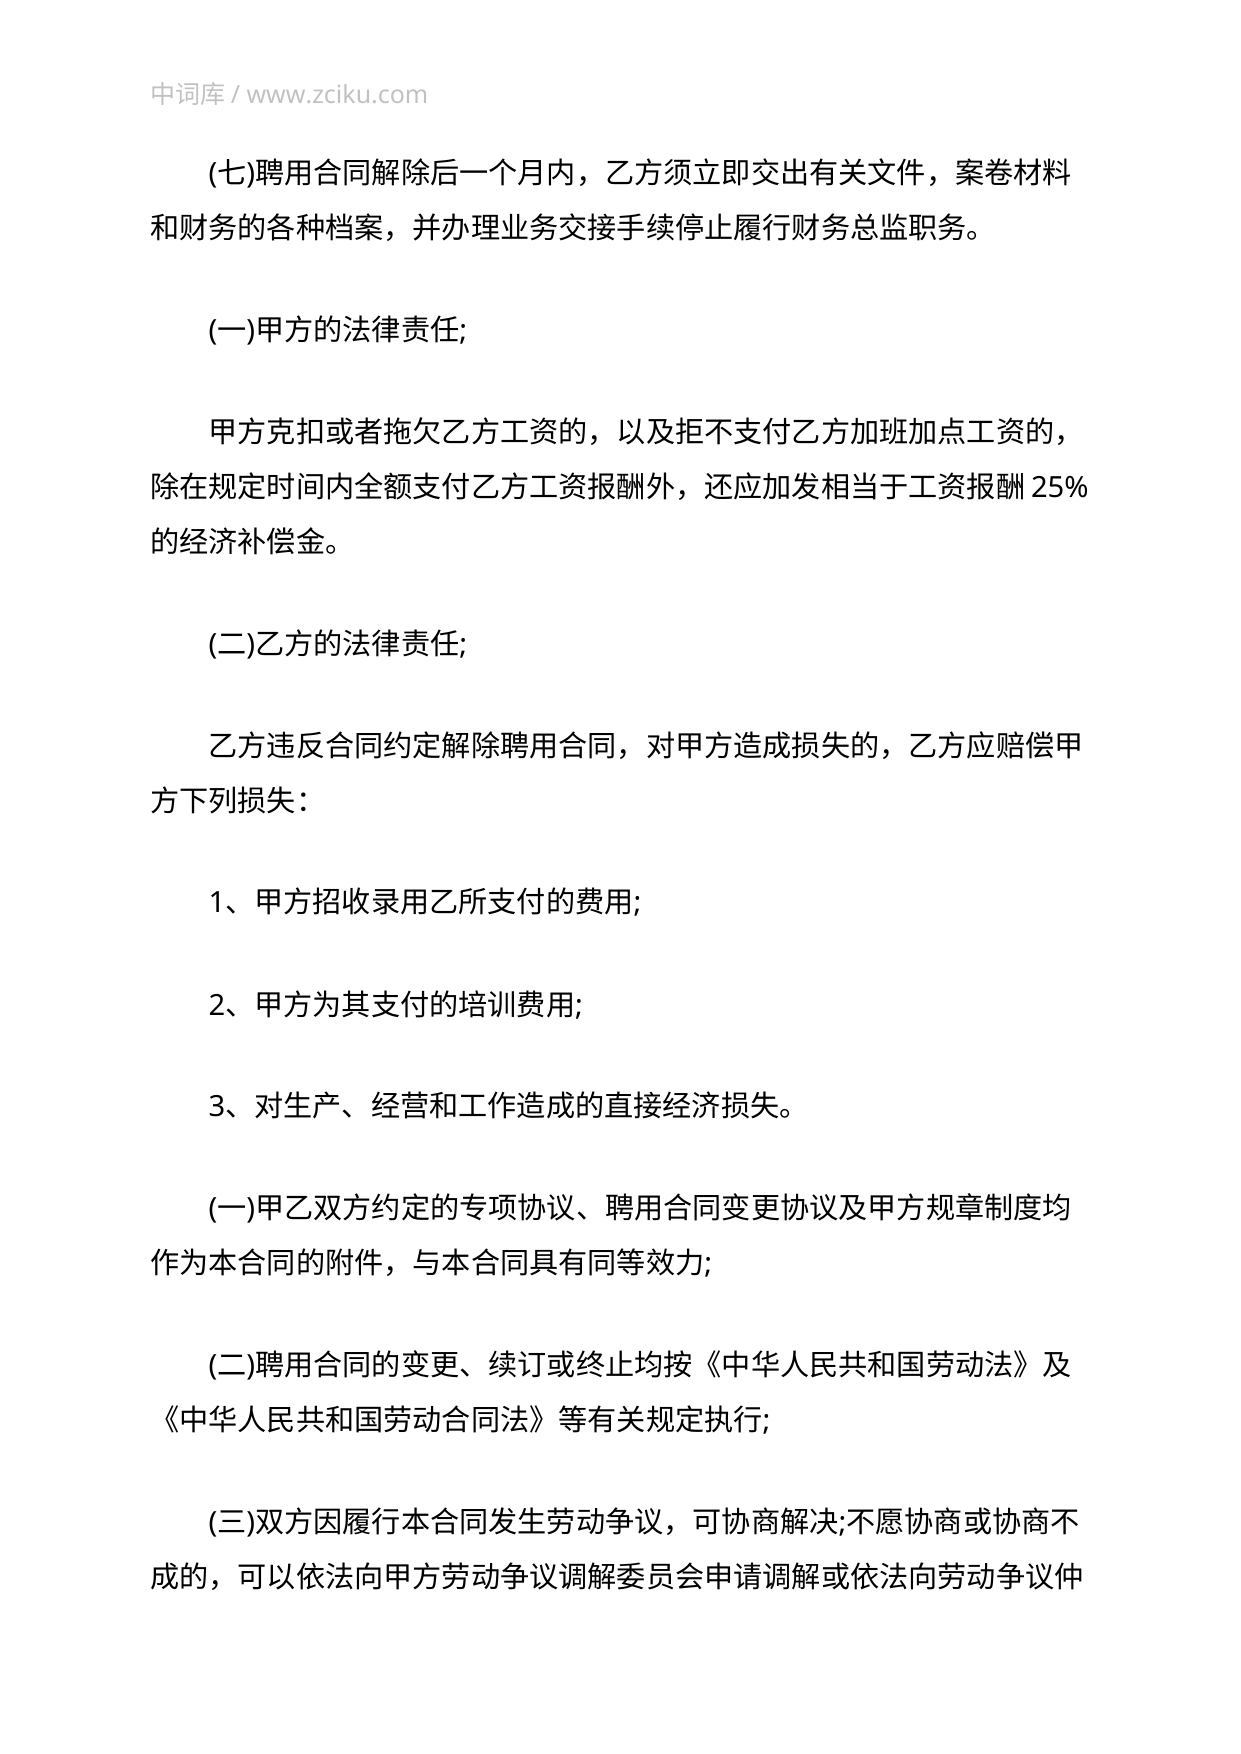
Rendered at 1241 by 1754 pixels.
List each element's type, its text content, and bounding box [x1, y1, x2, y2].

text (二)乙方的法律责任; [150, 620, 1090, 663]
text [150, 1499, 1090, 1596]
text (七)聘用合同解除后一个月内，乙方须立即交出有关文件，案卷材料和财务的各种档案，并办理业务交接手续停止履行财务总监职务。 [150, 150, 1090, 247]
text 1、甲方招收录用乙所支付的费用; [150, 879, 1090, 921]
text (一)甲方的法律责任; [150, 307, 1090, 349]
text 3、对生产、经营和工作造成的直接经济损失。 [150, 1083, 1090, 1125]
text 2、甲方为其支付的培训费用; [150, 981, 1090, 1023]
text 乙方违反合同约定解除聘用合同，对甲方造成损失的，乙方应赔偿甲方下列损失： [150, 722, 1090, 819]
text 甲方克扣或者拖欠乙方工资的，以及拒不支付乙方加班加点工资的，除在规定时间内全额支付乙方工资报酬外，还应加发相当于工资报酬25%的经济补偿金。 [150, 409, 1090, 561]
text (二)聘用合同的变更、续订或终止均按《中华人民共和国劳动法》及《中华人民共和国劳动合同法》等有关规定执行; [150, 1342, 1090, 1439]
text (一)甲乙双方约定的专项协议、聘用合同变更协议及甲方规章制度均作为本合同的附件，与本合同具有同等效力; [150, 1185, 1090, 1282]
